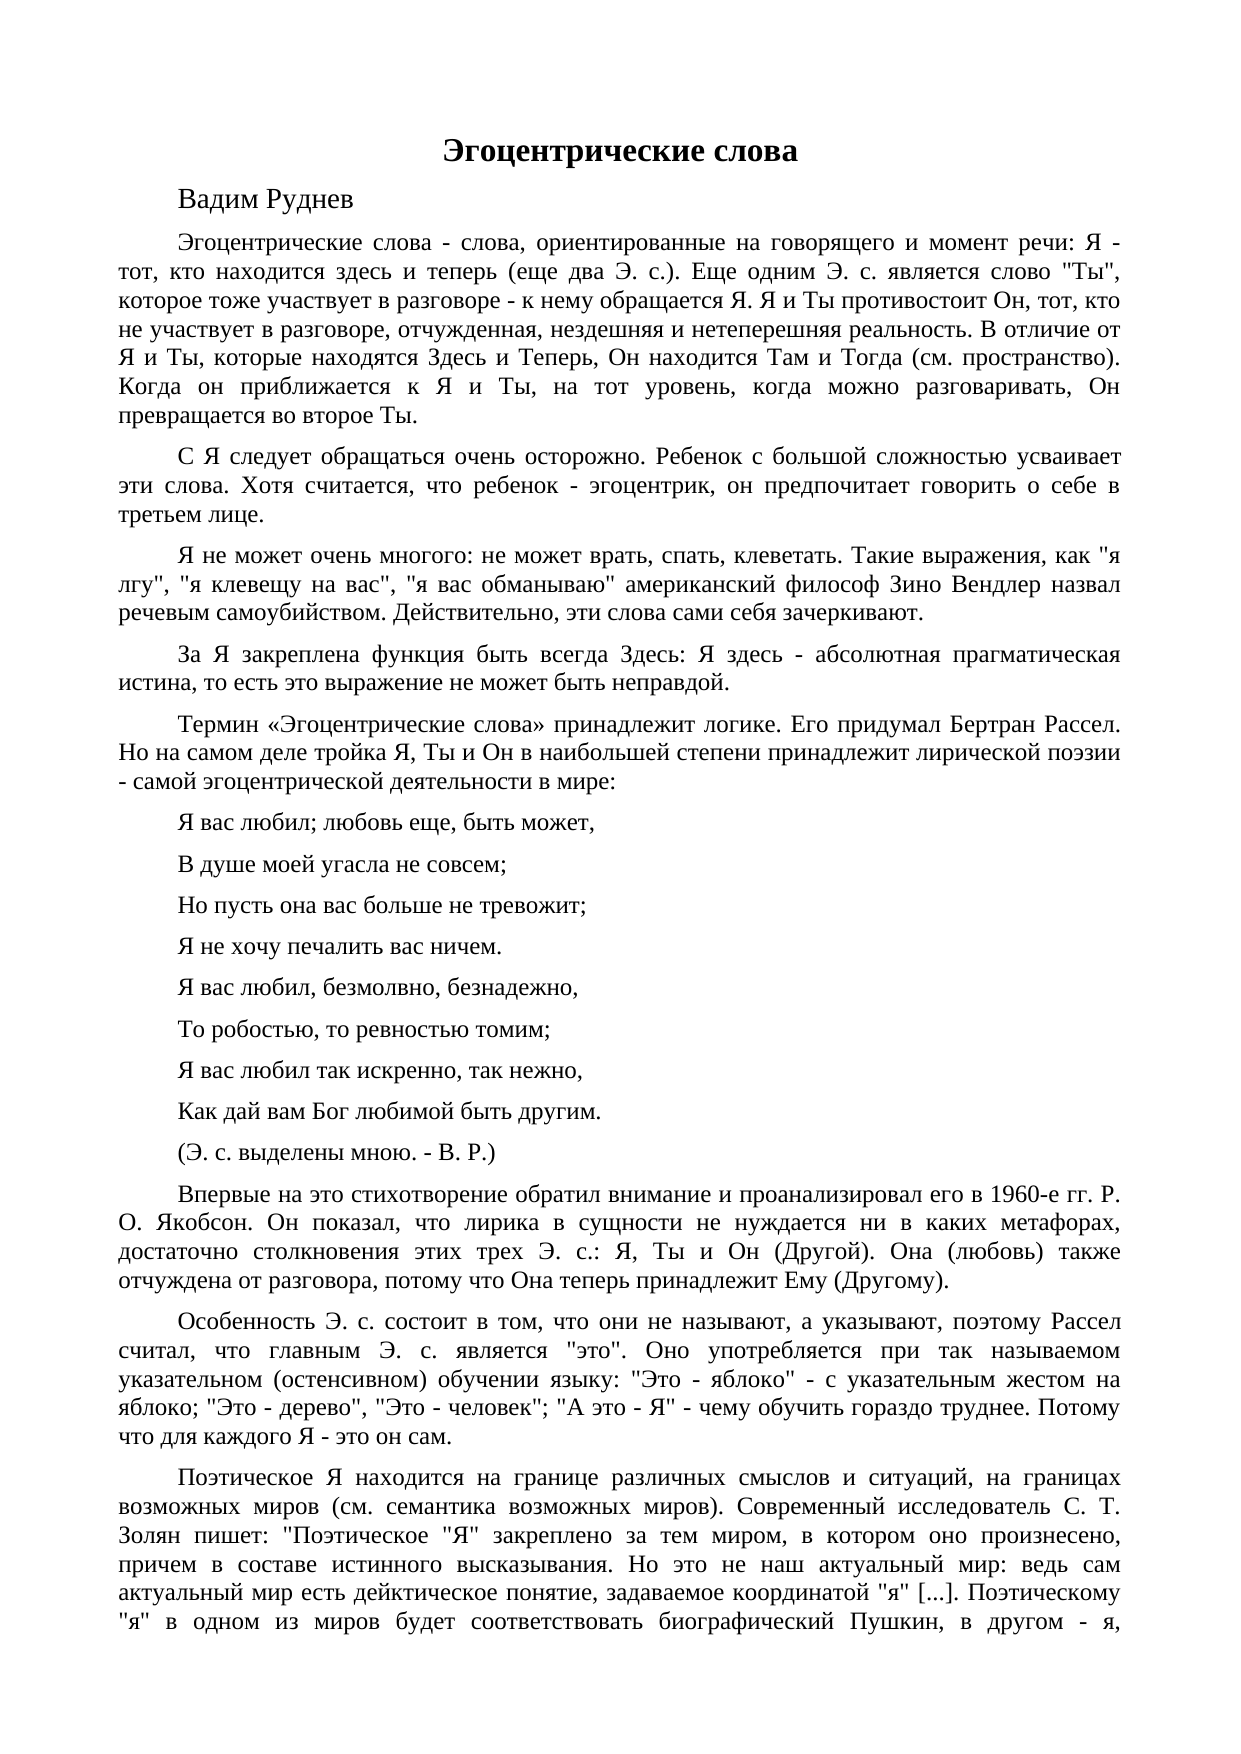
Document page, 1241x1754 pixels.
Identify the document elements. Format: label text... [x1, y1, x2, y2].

text Термин «Эгоцентрические слова» принадлежит логике. Его придумал Бертран Рассел. Но на самом деле тройка Я, Ты и Он в наибольшей степени принадлежит лирической поэзии - самой эгоцентрической деятельности в мире: [118, 709, 1122, 795]
text С Я следует обращаться очень осторожно. Ребенок с большой сложностью усваивает эти слова. Хотя считается, что ребенок - эгоцентрик, он предпочитает говорить о себе в третьем лице. [118, 441, 1122, 527]
text Вадим Руднев [118, 181, 1122, 215]
text Я вас любил так искренно, так нежно, [118, 1055, 1122, 1084]
text Я вас любил; любовь еще, быть может, [118, 807, 1122, 836]
text За Я закреплена функция быть всегда Здесь: Я здесь - абсолютная прагматическая истина, то есть это выражение не может быть неправдой. [118, 639, 1122, 696]
text Как дай вам Бог любимой быть другим. [118, 1096, 1122, 1125]
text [118, 1462, 1122, 1635]
text Эгоцентрические слова [118, 131, 1122, 169]
text Особенность Э. с. состоит в том, что они не называют, а указывают, поэтому Рассел считал, что главным Э. с. является "это". Оно употребляется при так называемом указательном (остенсивном) обучении языку: "Это - яблоко" - с указательным жестом на яблоко; "Это - дерево", "Это - человек"; "А это - Я" - чему обучить гораздо труднее. Потому что для каждого Я - это он сам. [118, 1306, 1122, 1450]
text То робостью, то ревностью томим; [118, 1014, 1122, 1042]
text Я не может очень многого: не может врать, спать, клеветать. Такие выражения, как "я лгу", "я клевещу на вас", "я вас обманываю" американский философ Зино Вендлер назвал речевым самоубийством. Действительно, эти слова сами себя зачеркивают. [118, 540, 1122, 626]
text Впервые на это стихотворение обратил внимание и проанализировал его в 1960-е гг. Р. О. Якобсон. Он показал, что лирика в сущности не нуждается ни в каких метафорах, достаточно столкновения этих трех Э. с.: Я, Ты и Он (Другой). Она (любовь) также отчуждена от разговора, потому что Она теперь принадлежит Ему (Другому). [118, 1179, 1122, 1294]
text В душе моей угасла не совсем; [118, 849, 1122, 877]
text Я вас любил, безмолвно, безнадежно, [118, 972, 1122, 1001]
text Но пусть она вас больше не тревожит; [118, 890, 1122, 919]
text Я не хочу печалить вас ничем. [118, 931, 1122, 960]
text Эгоцентрические слова - слова, ориентированные на говорящего и момент речи: Я - тот, кто находится здесь и теперь (еще два Э. с.). Еще одним Э. с. является слово "Ты", которое тоже участвует в разговоре - к нему обращается Я. Я и Ты противостоит Он, тот, кто не участвует в разговоре, отчужденная, нездешняя и нетеперешняя реальность. В отличие от Я и Ты, которые находятся Здесь и Теперь, Он находится Там и Тогда (см. пространство). Когда он приближается к Я и Ты, на тот уровень, когда можно разговаривать, Он превращается во второе Ты. [118, 227, 1122, 429]
text (Э. с. выделены мною. - В. Р.) [118, 1137, 1122, 1166]
